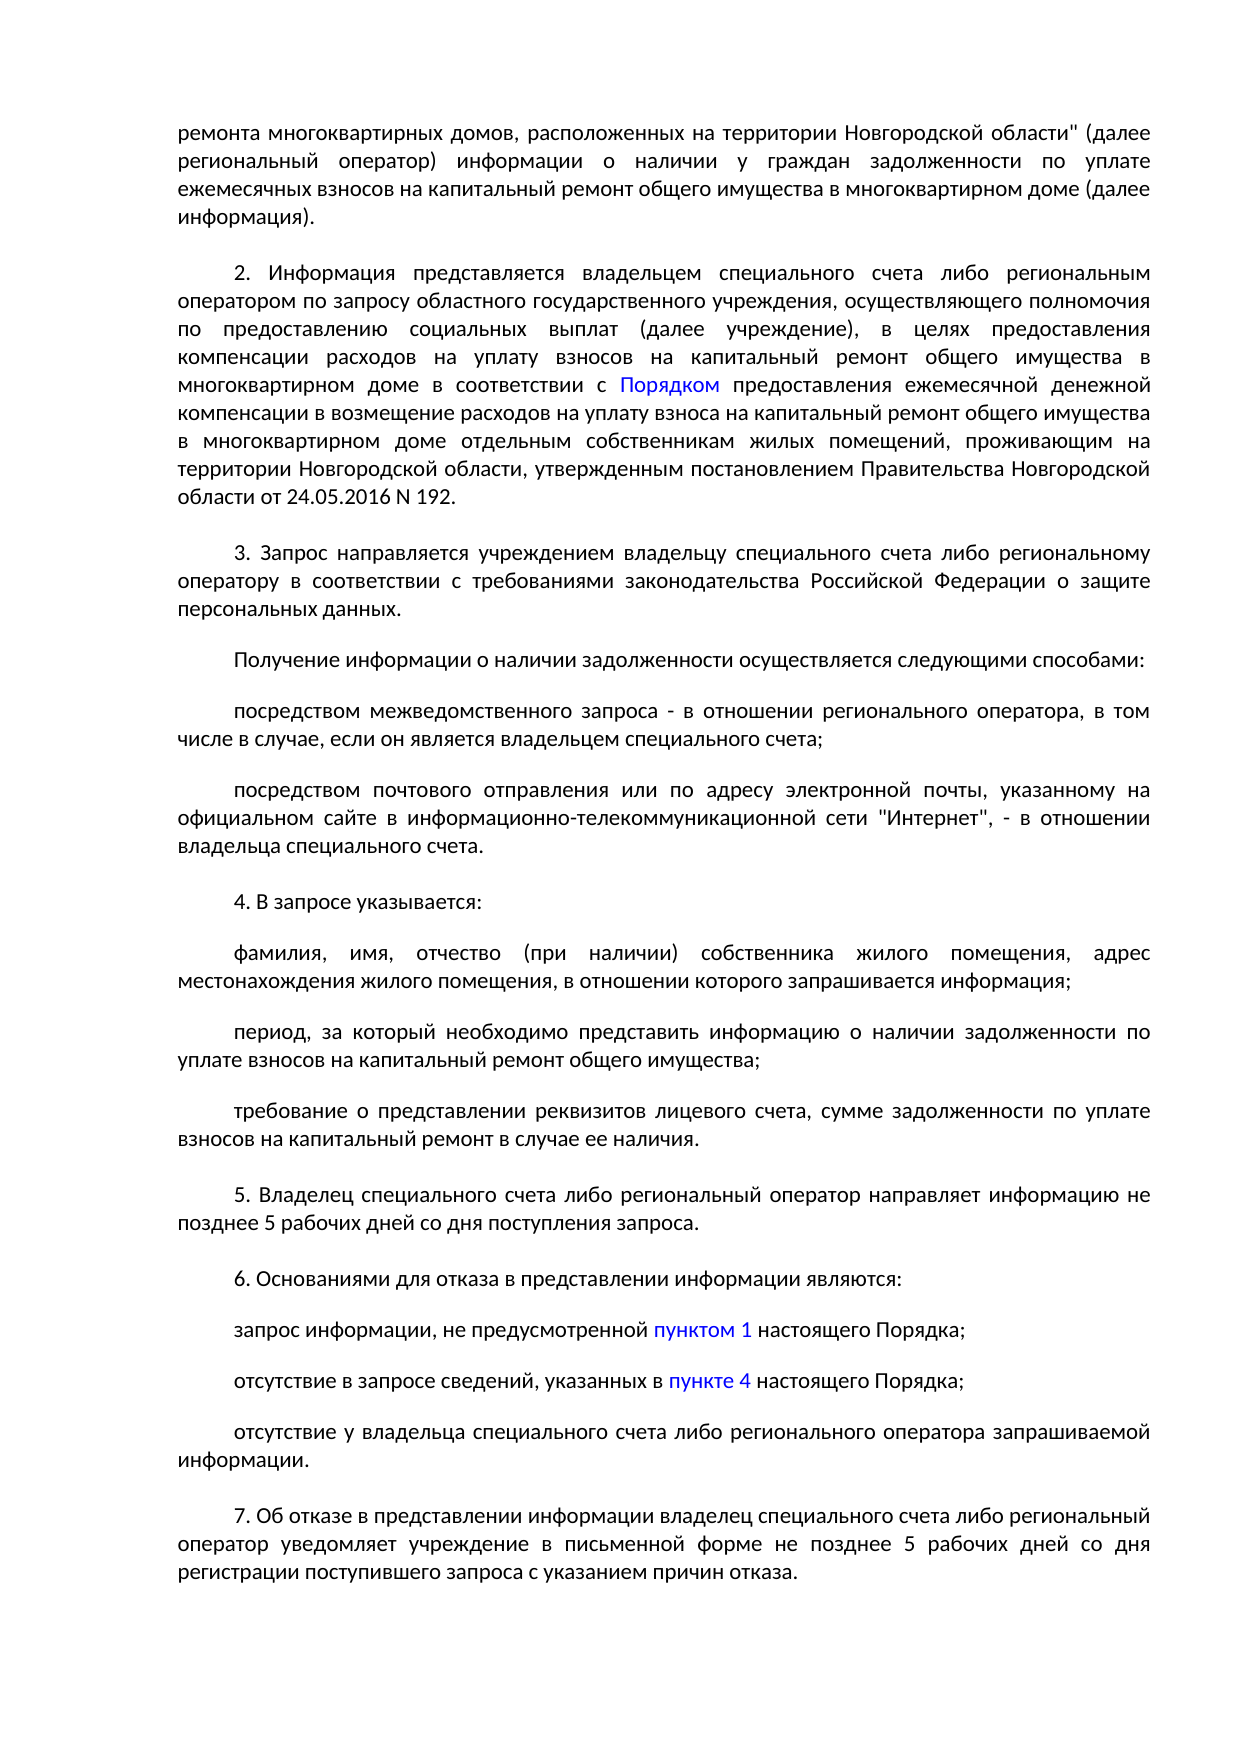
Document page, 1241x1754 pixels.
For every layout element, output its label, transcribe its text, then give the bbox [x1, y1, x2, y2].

text 7. Об отказе в представлении информации владелец специального счета либо региональный оператор уведомляет учреждение в письменной форме не позднее 5 рабочих дней со дня регистрации поступившего запроса с указанием причин отказа. [177, 1501, 1152, 1585]
text запрос информации, не предусмотренной пунктом 1 настоящего Порядка; [177, 1315, 1152, 1343]
text 3. Запрос направляется учреждением владельцу специального счета либо региональному оператору в соответствии с требованиями законодательства Российской Федерации о защите персональных данных. [177, 538, 1152, 622]
text Получение информации о наличии задолженности осуществляется следующими способами: [177, 645, 1152, 673]
text посредством межведомственного запроса - в отношении регионального оператора, в том числе в случае, если он является владельцем специального счета; [177, 696, 1152, 752]
text 2. Информация представляется владельцем специального счета либо региональным оператором по запросу областного государственного учреждения, осуществляющего полномочия по предоставлению социальных выплат (далее учреждение), в целях предоставления компенсации расходов на уплату взносов на капитальный ремонт общего имущества в многоквартирном доме в соответствии с Порядком предоставления ежемесячной денежной компенсации в возмещение расходов на уплату взноса на капитальный ремонт общего имущества в многоквартирном доме отдельным собственникам жилых помещений, проживающим на территории Новгородской области, утвержденным постановлением Правительства Новгородской области от 24.05.2016 N 192. [177, 258, 1152, 510]
text посредством почтового отправления или по адресу электронной почты, указанному на официальном сайте в информационно-телекоммуникационной сети "Интернет", - в отношении владельца специального счета. [177, 775, 1152, 859]
text 4. В запросе указывается: [177, 887, 1152, 915]
text отсутствие в запросе сведений, указанных в пункте 4 настоящего Порядка; [177, 1366, 1152, 1394]
text отсутствие у владельца специального счета либо регионального оператора запрашиваемой информации. [177, 1417, 1152, 1473]
text 5. Владелец специального счета либо региональный оператор направляет информацию не позднее 5 рабочих дней со дня поступления запроса. [177, 1180, 1152, 1236]
text требование о представлении реквизитов лицевого счета, сумме задолженности по уплате взносов на капитальный ремонт в случае ее наличия. [177, 1096, 1152, 1152]
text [177, 118, 1152, 230]
text 6. Основаниями для отказа в представлении информации являются: [177, 1264, 1152, 1292]
text фамилия, имя, отчество (при наличии) собственника жилого помещения, адрес местонахождения жилого помещения, в отношении которого запрашивается информация; [177, 938, 1152, 994]
text период, за который необходимо представить информацию о наличии задолженности по уплате взносов на капитальный ремонт общего имущества; [177, 1017, 1152, 1073]
